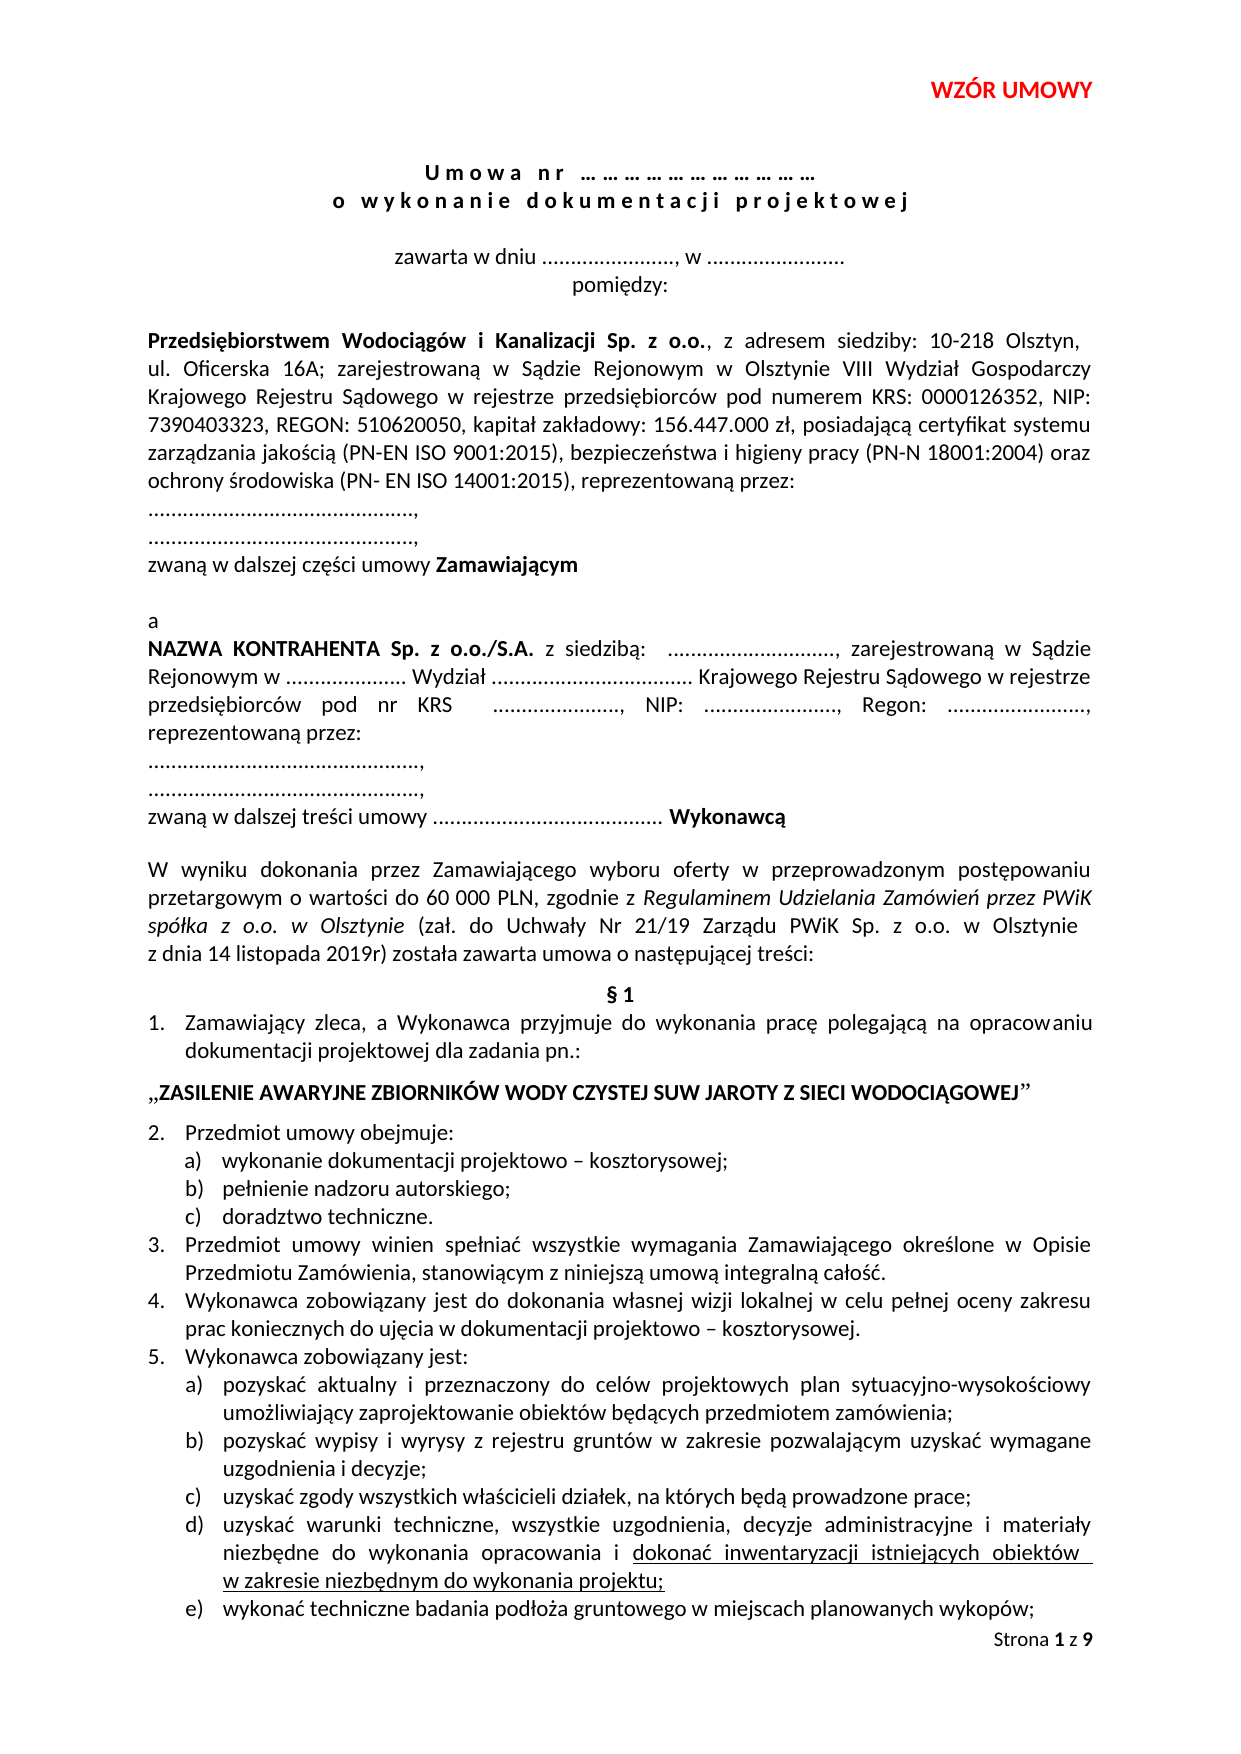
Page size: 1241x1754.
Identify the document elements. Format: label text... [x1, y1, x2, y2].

title Umowa nr …………………………… [148, 158, 1092, 186]
text zawarta w dniu ......................., w ........................ [148, 242, 1092, 270]
list wykonanie dokumentacji projektowo – kosztorysowej; [184, 1146, 1092, 1174]
list pełnienie nadzoru autorskiego; [185, 1174, 1092, 1202]
text .............................................., [148, 494, 1092, 522]
list Wykonawca zobowiązany jest do dokonania własnej wizji lokalnej w celu pełnej oceny zakresu prac koniecznych do ujęcia w dokumentacji projektowo – kosztorysowej. [148, 1286, 1092, 1342]
list Wykonawca zobowiązany jest: [148, 1342, 1092, 1370]
text NAZWA KONTRAHENTA Sp. z o.o./S.A. z siedzibą: ............................., zarejestrowaną w Sądzie Rejonowym w ..................... Wydział ................................... Krajowego Rejestru Sądowego w rejestrze przedsiębiorców pod nr KRS ......................, NIP: ......................., Regon: ........................, reprezentowaną przez: [148, 634, 1092, 746]
text .............................................., [148, 522, 1092, 550]
text zwaną w dalszej części umowy Zamawiającym [148, 550, 1092, 578]
text „ZASILENIE AWARYJNE ZBIORNIKÓW WODY CZYSTEJ SUW JAROTY Z SIECI WODOCIĄGOWEJ” [148, 1077, 1092, 1106]
text zwaną w dalszej treści umowy ........................................ Wykonawcą [148, 802, 1090, 830]
list pozyskać aktualny i przeznaczony do celów projektowych plan sytuacyjno-wysokościowy umożliwiający zaprojektowanie obiektów będących przedmiotem zamówienia; [185, 1370, 1092, 1426]
text ..............................................., [148, 746, 1092, 774]
list Przedmiot umowy obejmuje: [148, 1118, 1092, 1146]
text ..............................................., [148, 774, 1092, 802]
list uzyskać warunki techniczne, wszystkie uzgodnienia, decyzje administracyjne i materiały niezbędne do wykonania opracowania i dokonać inwentaryzacji istniejących obiektów w zakresie niezbędnym do wykonania projektu; [185, 1510, 1092, 1594]
list wykonać techniczne badania podłoża gruntowego w miejscach planowanych wykopów; [185, 1594, 1092, 1622]
text § 1 [148, 980, 1092, 1008]
list pozyskać wypisy i wyrysy z rejestru gruntów w zakresie pozwalającym uzyskać wymagane uzgodnienia i decyzje; [185, 1426, 1092, 1482]
text W wyniku dokonania przez Zamawiającego wyboru oferty w przeprowadzonym postępowaniu przetargowym o wartości do 60 000 PLN, zgodnie z Regulaminem Udzielania Zamówień przez PWiK spółka z o.o. w Olsztynie (zał. do Uchwały Nr 21/19 Zarządu PWiK Sp. z o.o. w Olsztynie z dnia 14 listopada 2019r) została zawarta umowa o następującej treści: [148, 855, 1092, 967]
list Zamawiający zleca, a Wykonawca przyjmuje do wykonania pracę polegającą na opracowaniu dokumentacji projektowej dla zadania pn.: [148, 1008, 1092, 1064]
title o wykonanie dokumentacji projektowej [148, 186, 1092, 214]
text a [148, 606, 1092, 634]
list Przedmiot umowy winien spełniać wszystkie wymagania Zamawiającego określone w Opisie Przedmiotu Zamówienia, stanowiącym z niniejszą umową integralną całość. [148, 1230, 1092, 1286]
text Przedsiębiorstwem Wodociągów i Kanalizacji Sp. z o.o., z adresem siedziby: 10-218 Olsztyn, ul. Oficerska 16A; zarejestrowaną w Sądzie Rejonowym w Olsztynie VIII Wydział Gospodarczy Krajowego Rejestru Sądowego w rejestrze przedsiębiorców pod numerem KRS: 0000126352, NIP: 7390403323, REGON: 510620050, kapitał zakładowy: 156.447.000 zł, posiadającą certyfikat systemu zarządzania jakością (PN-EN ISO 9001:2015), bezpieczeństwa i higieny pracy (PN-N 18001:2004) oraz ochrony środowiska (PN- EN ISO 14001:2015), reprezentowaną przez: [148, 326, 1092, 494]
list doradztwo techniczne. [185, 1202, 1092, 1230]
text pomiędzy: [148, 270, 1092, 298]
list uzyskać zgody wszystkich właścicieli działek, na których będą prowadzone prace; [185, 1482, 1092, 1510]
